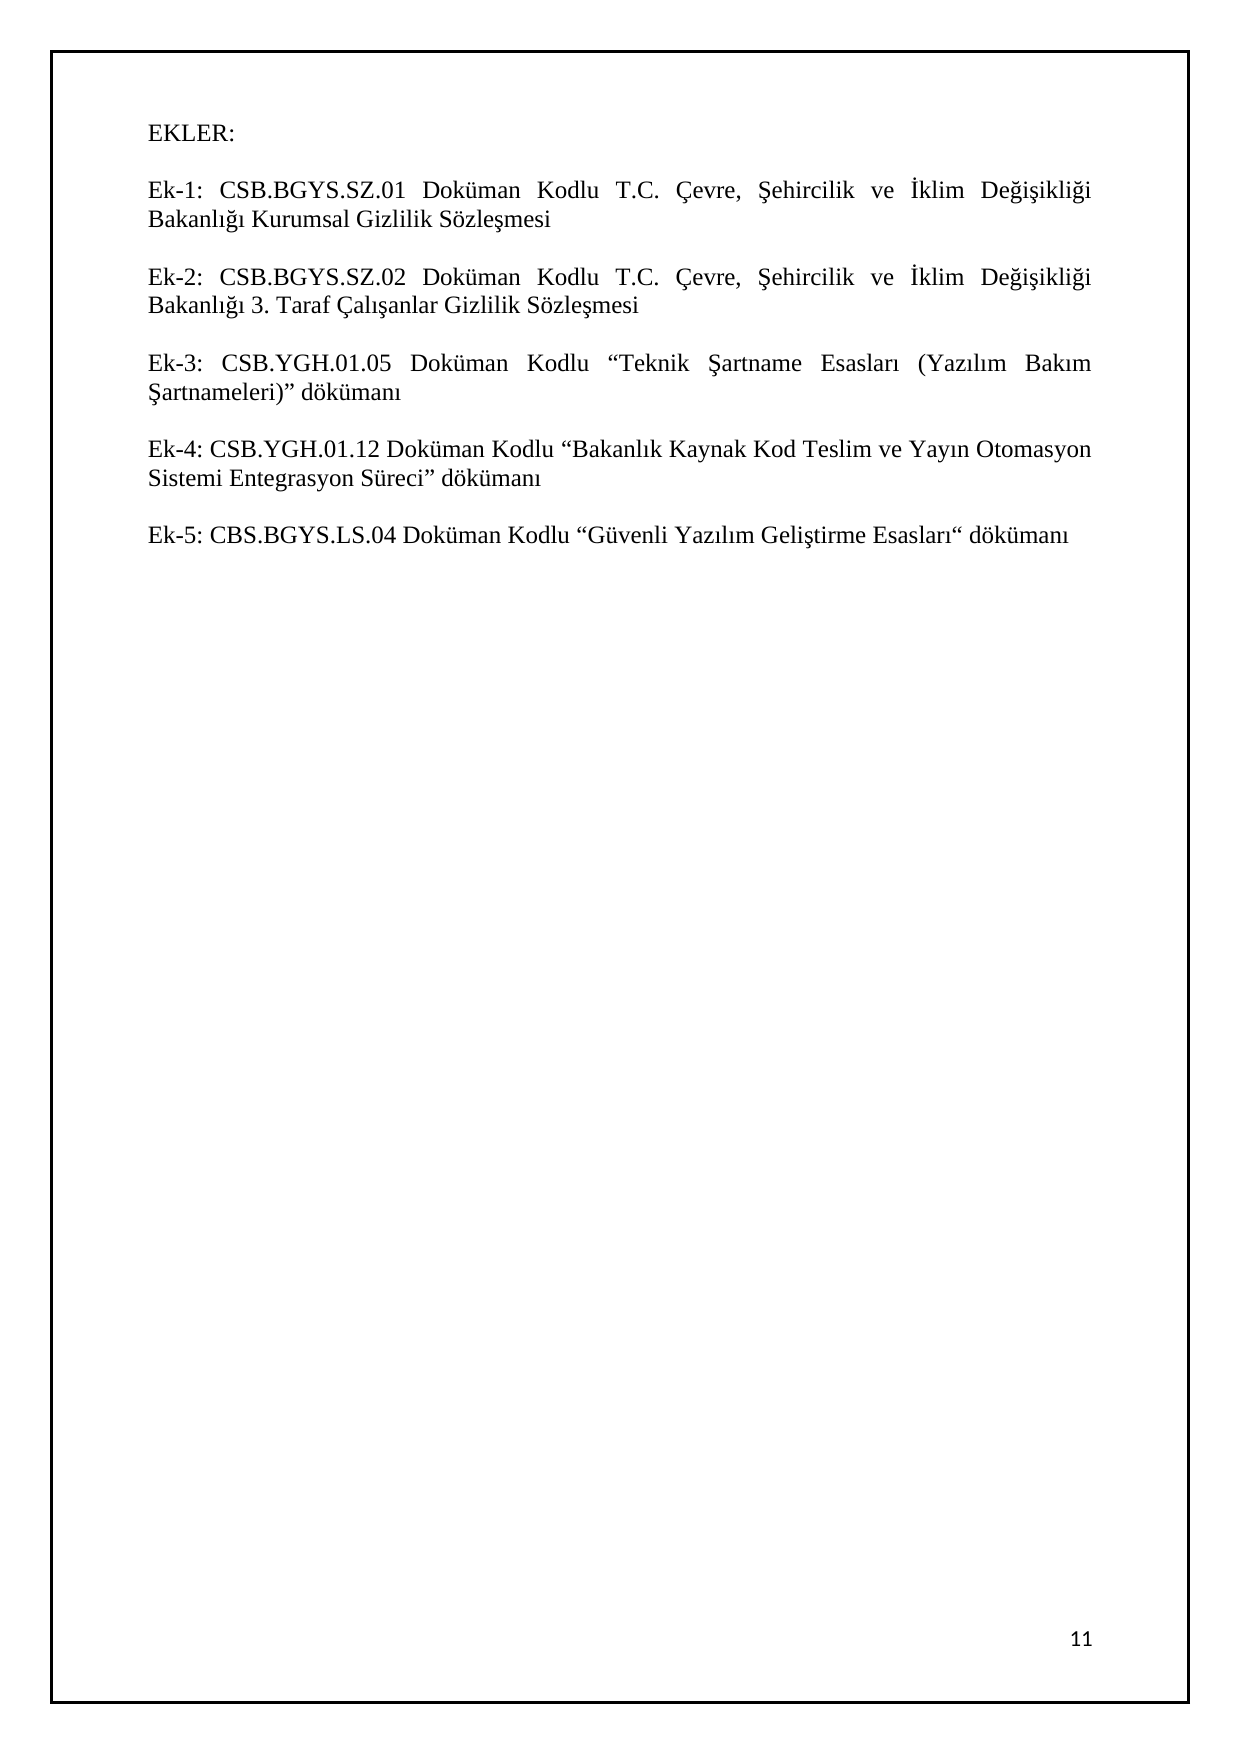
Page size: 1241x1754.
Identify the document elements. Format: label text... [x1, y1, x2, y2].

text Ek-1: CSB.BGYS.SZ.01 Doküman Kodlu T.C. Çevre, Şehircilik ve İklim Değişikliği Bakanlığı Kurumsal Gizlilik Sözleşmesi [148, 176, 1092, 233]
text Ek-2: CSB.BGYS.SZ.02 Doküman Kodlu T.C. Çevre, Şehircilik ve İklim Değişikliği Bakanlığı 3. Taraf Çalışanlar Gizlilik Sözleşmesi [148, 262, 1092, 319]
text Ek-4: CSB.YGH.01.12 Doküman Kodlu “Bakanlık Kaynak Kod Teslim ve Yayın Otomasyon Sistemi Entegrasyon Süreci” dökümanı [148, 434, 1092, 492]
text Ek-5: CBS.BGYS.LS.04 Doküman Kodlu “Güvenli Yazılım Geliştirme Esasları“ dökümanı [148, 521, 1092, 549]
text Ek-3: CSB.YGH.01.05 Doküman Kodlu “Teknik Şartname Esasları (Yazılım Bakım Şartnameleri)” dökümanı [148, 348, 1092, 406]
text EKLER: [148, 118, 1092, 147]
